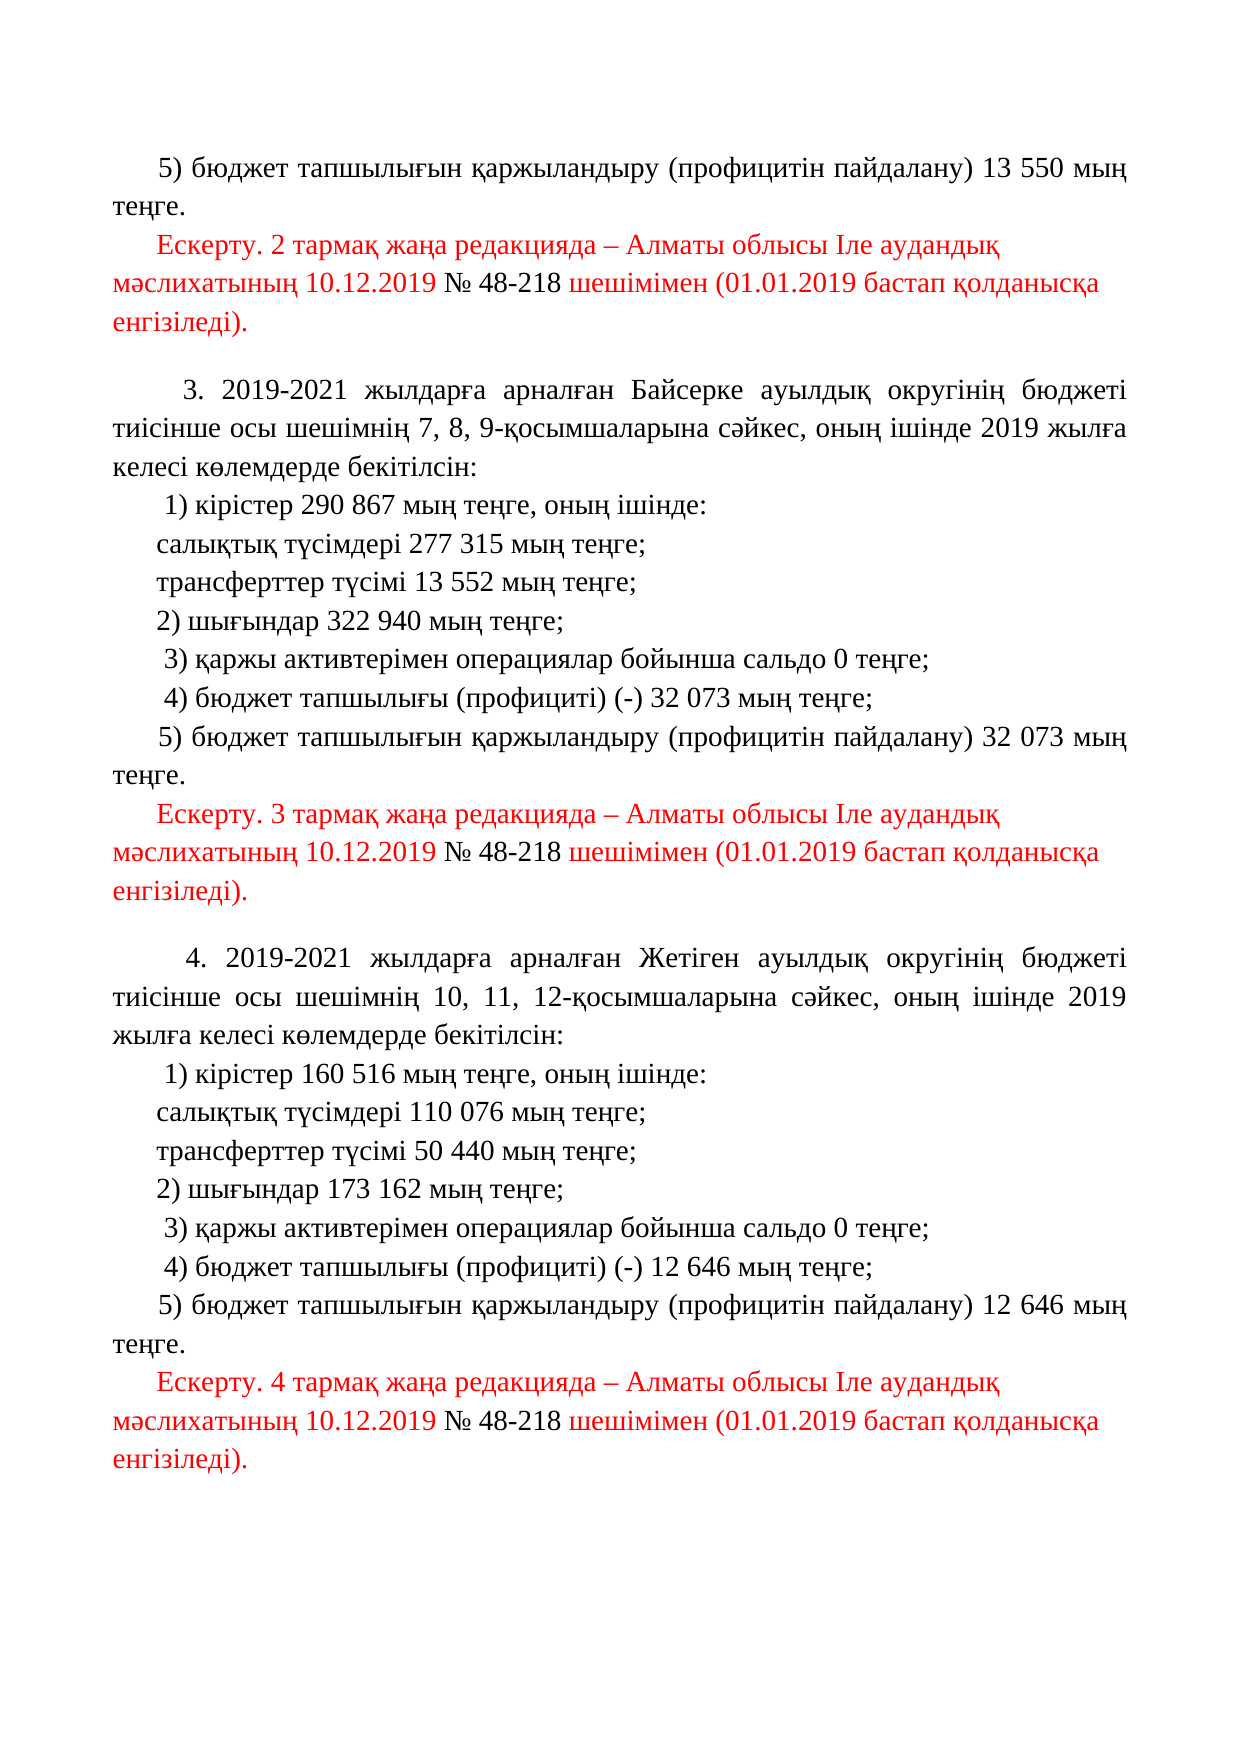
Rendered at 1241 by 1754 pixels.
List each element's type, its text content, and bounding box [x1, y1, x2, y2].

text 2) шығындар 322 940 мың теңге; [112, 603, 1128, 637]
text салықтық түсімдері 110 076 мың теңге; [112, 1094, 1128, 1128]
text 4) бюджет тапшылығы (профициті) (-) 32 073 мың теңге; [112, 680, 1128, 714]
text 3) қаржы активтерімен операциялар бойынша сальдо 0 теңге; [112, 642, 1128, 675]
text 2) шығындар 173 162 мың теңге; [112, 1172, 1128, 1205]
text трансферттер түсімі 50 440 мың теңге; [112, 1133, 1128, 1167]
text 5) бюджет тапшылығын қаржыландыру (профицитін пайдалану) 12 646 мың теңге. [112, 1287, 1128, 1359]
text 5) бюджет тапшылығын қаржыландыру (профицитін пайдалану) 32 073 мың теңге. [112, 719, 1128, 791]
text 5) бюджет тапшылығын қаржыландыру (профицитін пайдалану) 13 550 мың теңге. [112, 150, 1128, 222]
text Ескерту. 4 тармақ жаңа редакцияда – Алматы облысы Іле аудандық мәслихатының 10.12.2019 № 48-218 шешімімен (01.01.2019 бастап қолданысқа енгізіледі). [112, 1364, 1128, 1505]
text Ескерту. 3 тармақ жаңа редакцияда – Алматы облысы Іле аудандық мәслихатының 10.12.2019 № 48-218 шешімімен (01.01.2019 бастап қолданысқа енгізіледі). [112, 796, 1128, 937]
text 3. 2019-2021 жылдарға арналған Байсерке ауылдық округінің бюджеті тиісінше осы шешімнің 7, 8, 9-қосымшаларына сәйкес, оның ішінде 2019 жылға келесі көлемдерде бекітілсін: [112, 372, 1128, 482]
text 4. 2019-2021 жылдарға арналған Жетіген ауылдық округінің бюджеті тиісінше осы шешімнің 10, 11, 12-қосымшаларына сәйкес, оның ішінде 2019 жылға келесі көлемдерде бекітілсін: [112, 940, 1128, 1051]
text Ескерту. 2 тармақ жаңа редакцияда – Алматы облысы Іле аудандық мәслихатының 10.12.2019 № 48-218 шешімімен (01.01.2019 бастап қолданысқа енгізіледі). [112, 227, 1128, 368]
text 3) қаржы активтерімен операциялар бойынша сальдо 0 теңге; [112, 1210, 1128, 1244]
text 1) кірістер 160 516 мың теңге, оның ішінде: [112, 1056, 1128, 1089]
text 1) кірістер 290 867 мың теңге, оның ішінде: [112, 487, 1128, 521]
text 4) бюджет тапшылығы (профициті) (-) 12 646 мың теңге; [112, 1249, 1128, 1282]
text трансферттер түсімі 13 552 мың теңге; [112, 564, 1128, 598]
text салықтық түсімдері 277 315 мың теңге; [112, 526, 1128, 559]
